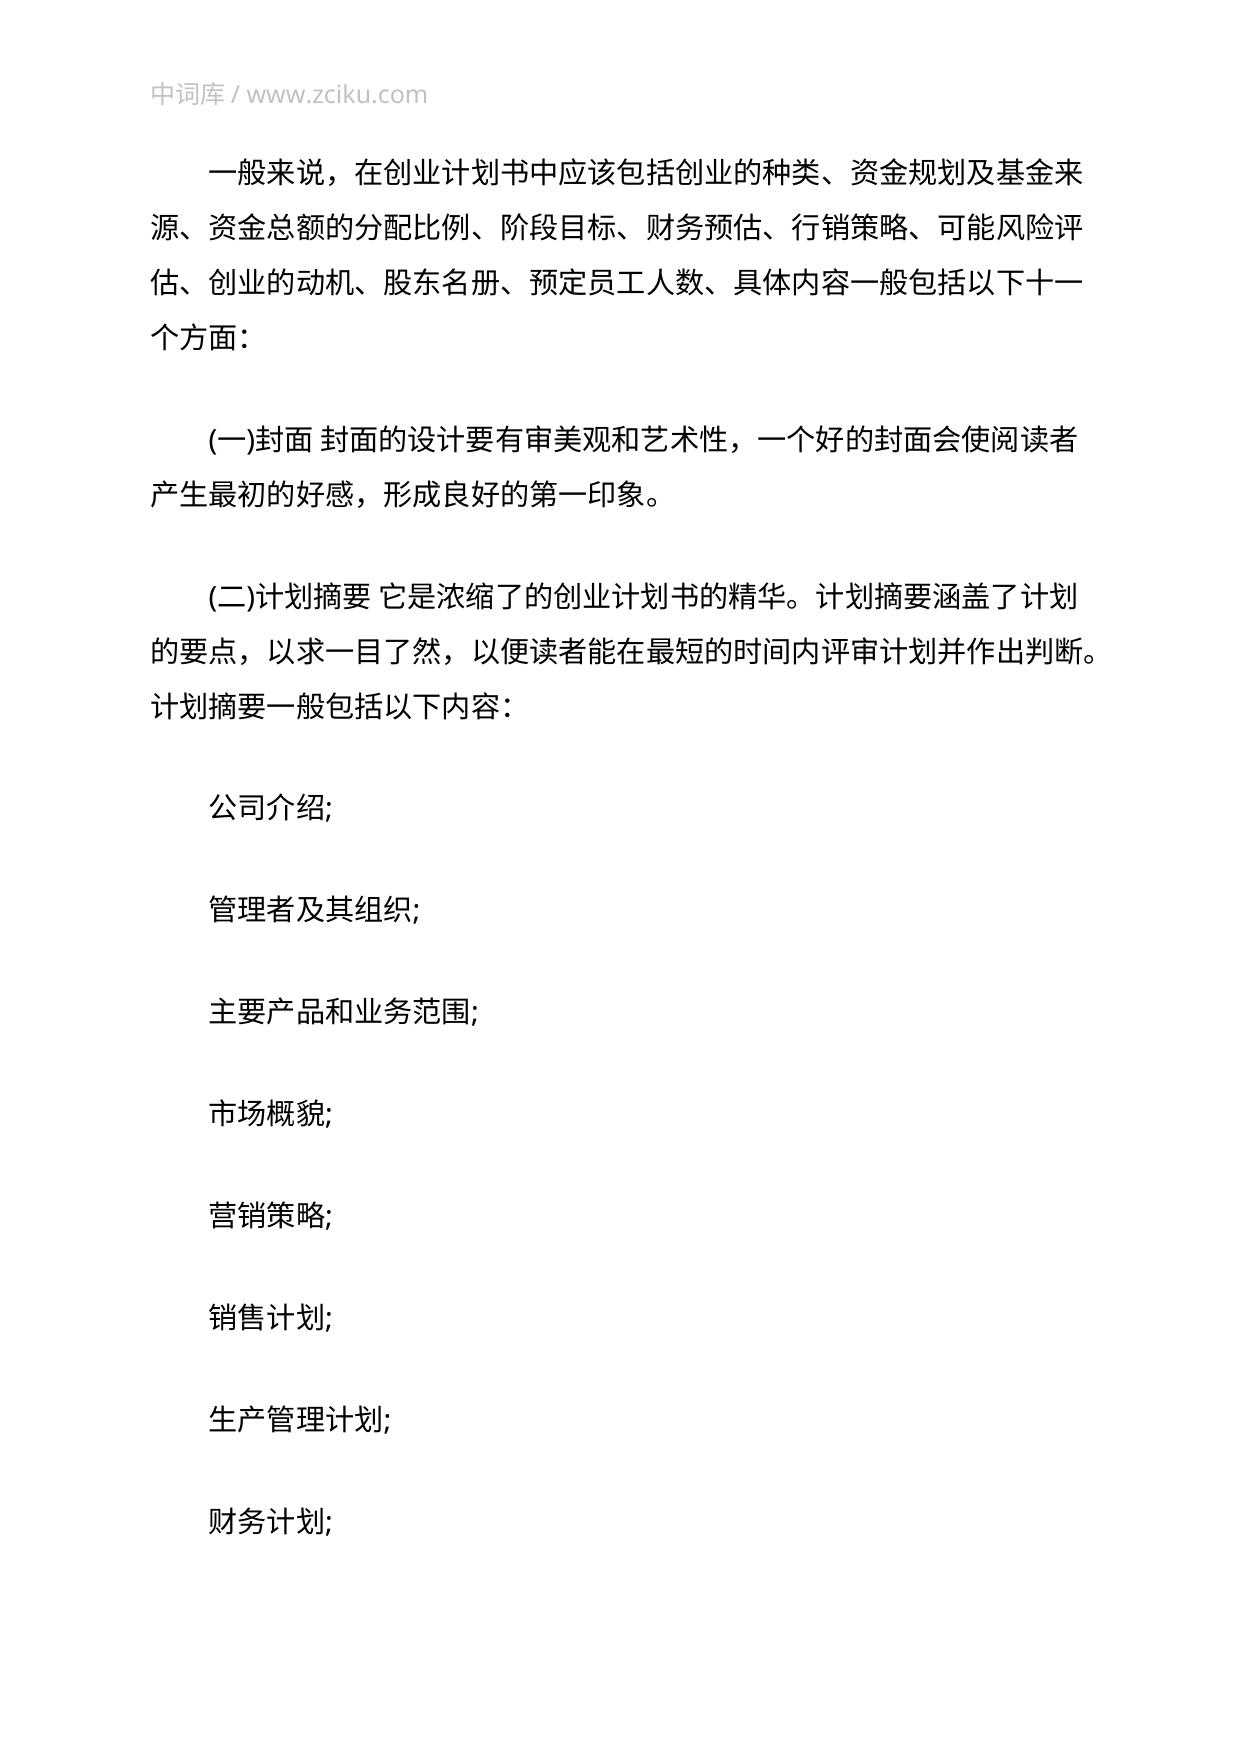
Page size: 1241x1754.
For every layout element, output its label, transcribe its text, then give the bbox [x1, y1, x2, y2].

text 市场概貌; [150, 1091, 1090, 1133]
text 财务计划; [150, 1499, 1090, 1541]
text (一)封面 封面的设计要有审美观和艺术性，一个好的封面会使阅读者产生最初的好感，形成良好的第一印象。 [150, 416, 1090, 514]
text 管理者及其组织; [150, 887, 1090, 929]
text 一般来说，在创业计划书中应该包括创业的种类、资金规划及基金来源、资金总额的分配比例、阶段目标、财务预估、行销策略、可能风险评估、创业的动机、股东名册、预定员工人数、具体内容一般包括以下十一个方面： [150, 150, 1090, 357]
text 销售计划; [150, 1295, 1090, 1337]
text 营销策略; [150, 1193, 1090, 1235]
text 生产管理计划; [150, 1397, 1090, 1439]
text 公司介绍; [150, 785, 1090, 827]
text (二)计划摘要 它是浓缩了的创业计划书的精华。计划摘要涵盖了计划的要点，以求一目了然，以便读者能在最短的时间内评审计划并作出判断。计划摘要一般包括以下内容： [150, 573, 1090, 725]
text 主要产品和业务范围; [150, 989, 1090, 1031]
